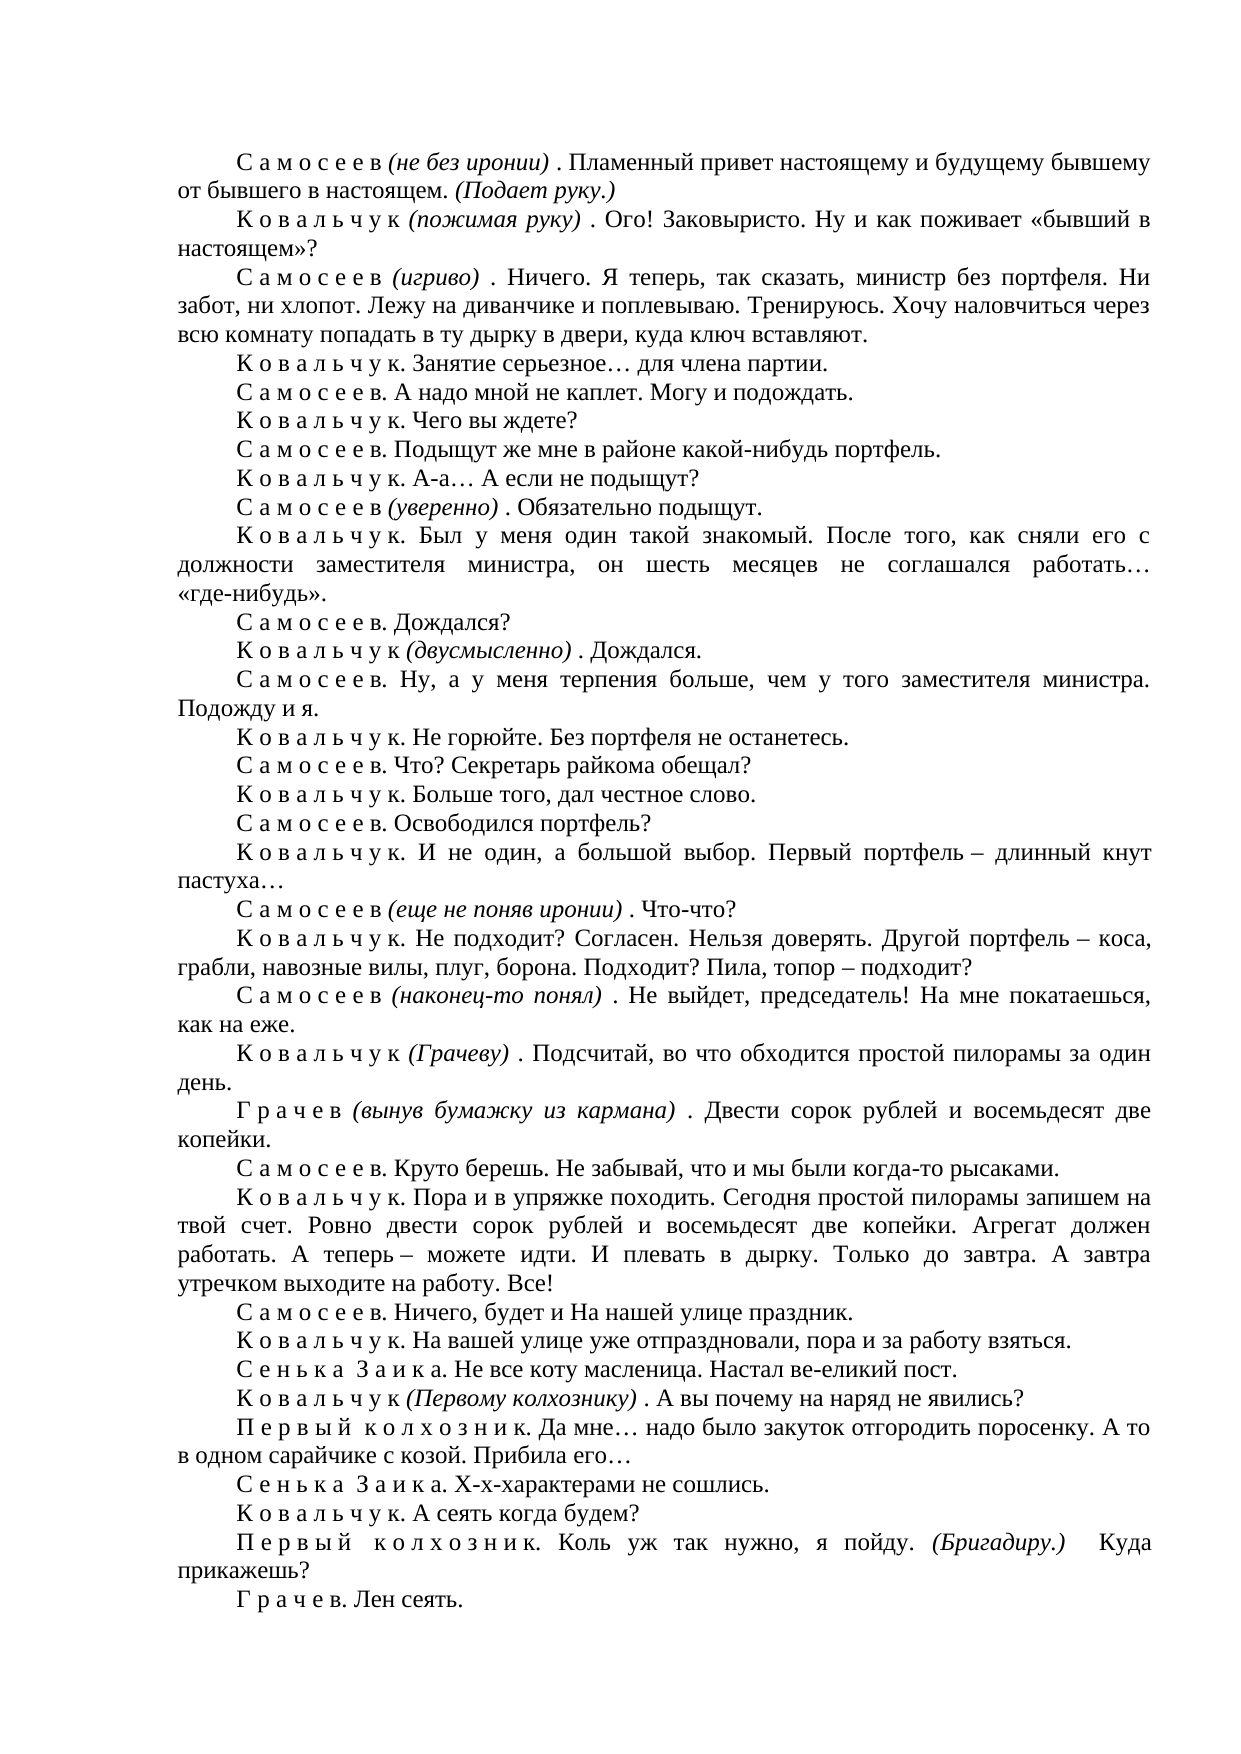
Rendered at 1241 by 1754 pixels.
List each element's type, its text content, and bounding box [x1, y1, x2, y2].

text С а м о с е е в (уверенно) . Обязательно подыщут. [177, 492, 1152, 521]
text К о в а л ь ч у к. Не горюйте. Без портфеля не останетесь. [177, 722, 1152, 751]
text С а м о с е е в. Дождался? [177, 607, 1152, 636]
text С а м о с е е в (не без иронии) . Пламенный привет настоящему и будущему бывшему от бывшего в настоящем. (Подает руку.) [177, 147, 1152, 204]
text К о в а л ь ч у к (двусмысленно) . Дождался. [177, 636, 1152, 664]
text Г р а ч е в. Лен сеять. [177, 1584, 1152, 1613]
text С а м о с е е в (наконец-то понял) . Не выйдет, председатель! На мне покатаешься, как на еже. [177, 981, 1152, 1038]
text К о в а л ь ч у к. На вашей улице уже отпраздновали, пора и за работу взяться. [177, 1326, 1152, 1354]
text С а м о с е е в. Ничего, будет и На нашей улице праздник. [177, 1297, 1152, 1326]
text С а м о с е е в. Круто берешь. Не забывай, что и мы были когда-то рысаками. [177, 1153, 1152, 1182]
text П е р в ы й к о л х о з н и к. Коль уж так нужно, я пойду. (Бригадиру.) Куда прикажешь? [177, 1527, 1152, 1584]
text К о в а л ь ч у к. Не подходит? Согласен. Нельзя доверять. Другой портфель – коса, грабли, навозные вилы, плуг, борона. Подходит? Пила, топор – подходит? [177, 923, 1152, 981]
text С а м о с е е в. Подыщут же мне в районе какой-нибудь портфель. [177, 434, 1152, 463]
text С а м о с е е в. А надо мной не каплет. Могу и подождать. [177, 377, 1152, 406]
text С е н ь к а З а и к а. Не все коту масленица. Настал ве-еликий пост. [177, 1354, 1152, 1383]
text К о в а л ь ч у к (пожимая руку) . Ого! Заковыристо. Ну и как поживает «бывший в настоящем»? [177, 204, 1152, 262]
text К о в а л ь ч у к. Занятие серьезное… для члена партии. [177, 348, 1152, 377]
text К о в а л ь ч у к. Чего вы ждете? [177, 406, 1152, 434]
text К о в а л ь ч у к. Больше того, дал честное слово. [177, 779, 1152, 808]
text К о в а л ь ч у к (Первому колхознику) . А вы почему на наряд не явились? [177, 1383, 1152, 1412]
text К о в а л ь ч у к. Был у меня один такой знакомый. После того, как сняли его с должности заместителя министра, он шесть месяцев не соглашался работать… «где-нибудь». [177, 521, 1152, 607]
text С а м о с е е в (еще не поняв иронии) . Что-что? [177, 894, 1152, 923]
text Г р а ч е в (вынув бумажку из кармана) . Двести сорок рублей и восемьдесят две копейки. [177, 1096, 1152, 1153]
text С а м о с е е в. Что? Секретарь райкома обещал? [177, 751, 1152, 779]
text С а м о с е е в (игриво) . Ничего. Я теперь, так сказать, министр без портфеля. Ни забот, ни хлопот. Лежу на диванчике и поплевываю. Тренируюсь. Хочу наловчиться через всю комнату попадать в ту дырку в двери, куда ключ вставляют. [177, 262, 1152, 348]
text К о в а л ь ч у к. А-а… А если не подыщут? [177, 463, 1152, 492]
text П е р в ы й к о л х о з н и к. Да мне… надо было закуток отгородить поросенку. А то в одном сарайчике с козой. Прибила его… [177, 1412, 1152, 1469]
text К о в а л ь ч у к. И не один, а большой выбор. Первый портфель – длинный кнут пастуха… [177, 837, 1152, 894]
text К о в а л ь ч у к. А сеять когда будем? [177, 1498, 1152, 1527]
text С а м о с е е в. Ну, а у меня терпения больше, чем у того заместителя министра. Подожду и я. [177, 664, 1152, 722]
text С а м о с е е в. Освободился портфель? [177, 808, 1152, 837]
text К о в а л ь ч у к. Пора и в упряжке походить. Сегодня простой пилорамы запишем на твой счет. Ровно двести сорок рублей и восемьдесят две копейки. Агрегат должен работать. А теперь – можете идти. И плевать в дырку. Только до завтра. А завтра утречком выходите на работу. Все! [177, 1182, 1152, 1297]
text С е н ь к а З а и к а. Х-х-характерами не сошлись. [177, 1469, 1152, 1498]
text К о в а л ь ч у к (Грачеву) . Подсчитай, во что обходится простой пилорамы за один день. [177, 1038, 1152, 1096]
